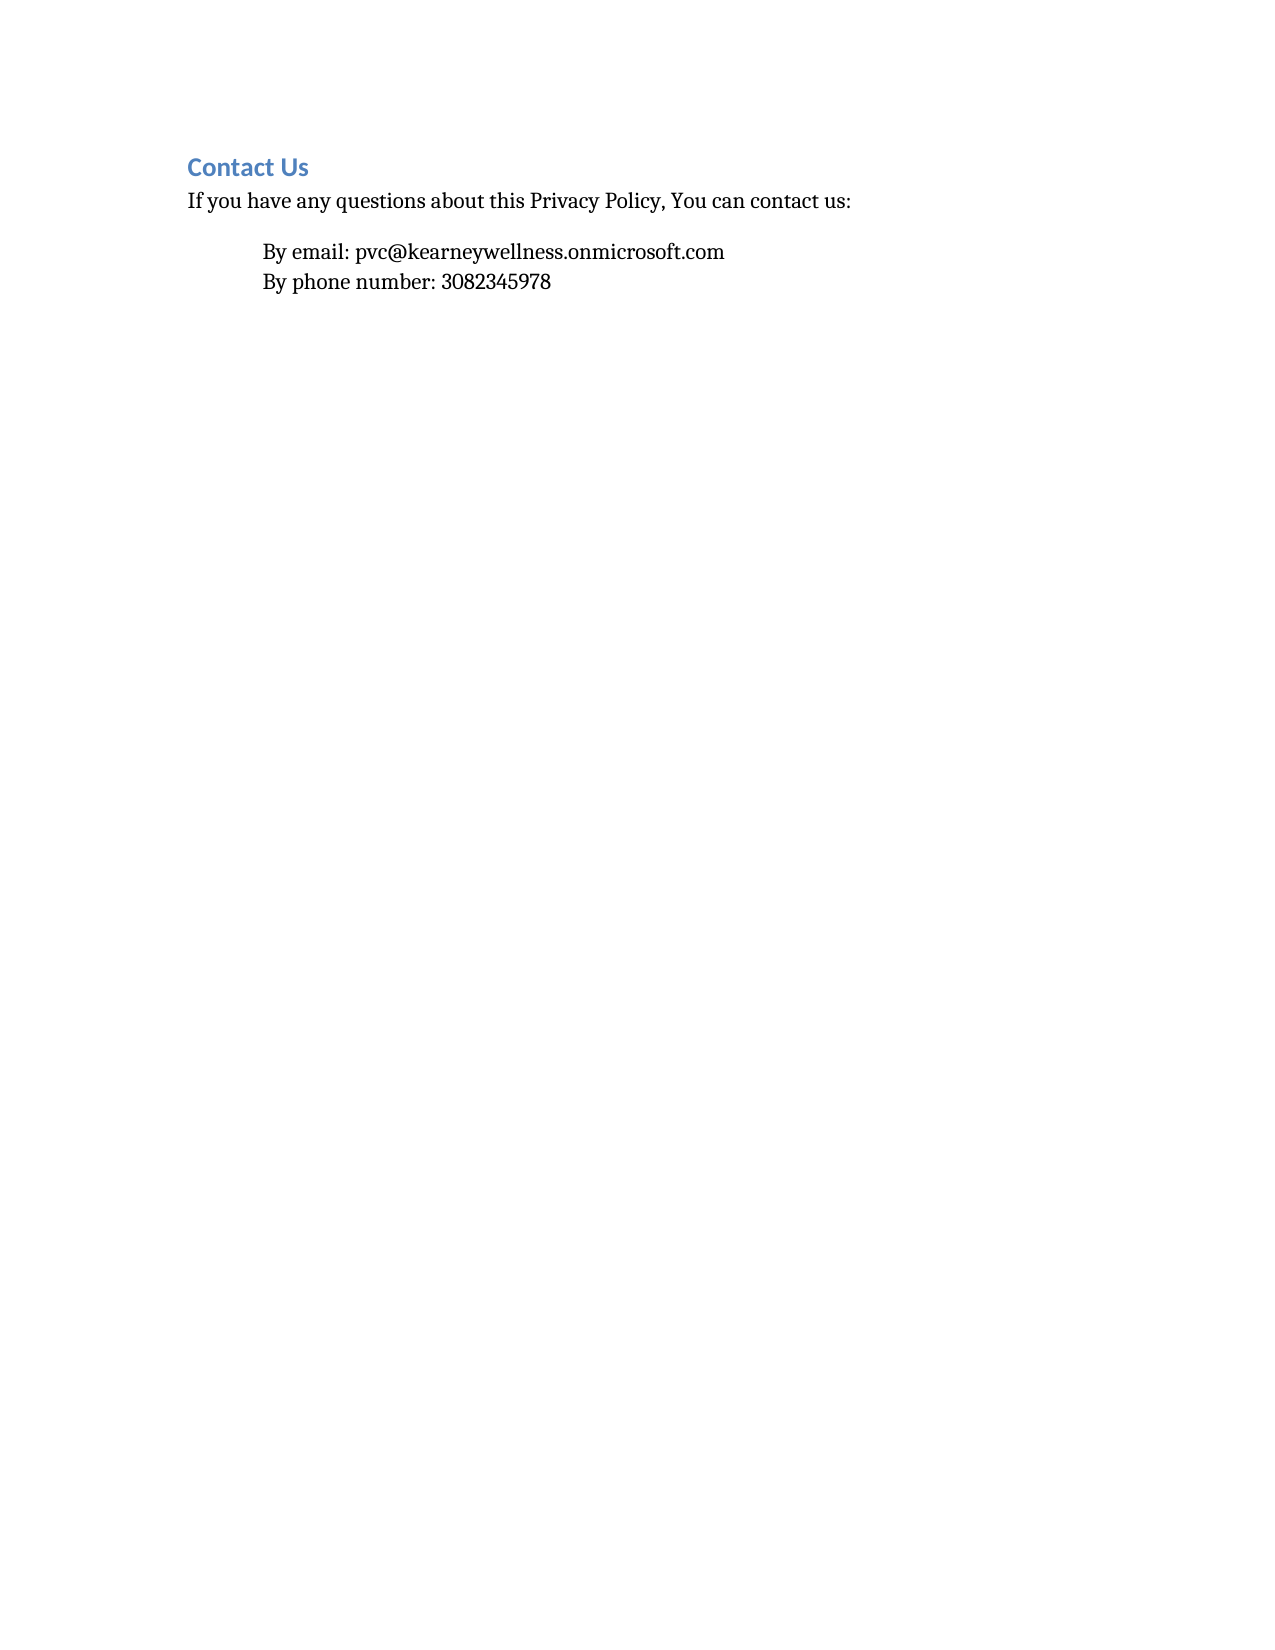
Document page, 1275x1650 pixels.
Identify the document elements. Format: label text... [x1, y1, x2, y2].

subtitle Contact Us [187, 150, 1087, 183]
list By email: pvc@kearneywellness.onmicrosoft.com [262, 239, 1087, 265]
list By phone number: 3082345978 [262, 269, 1087, 296]
text If you have any questions about this Privacy Policy, You can contact us: [187, 188, 1087, 214]
